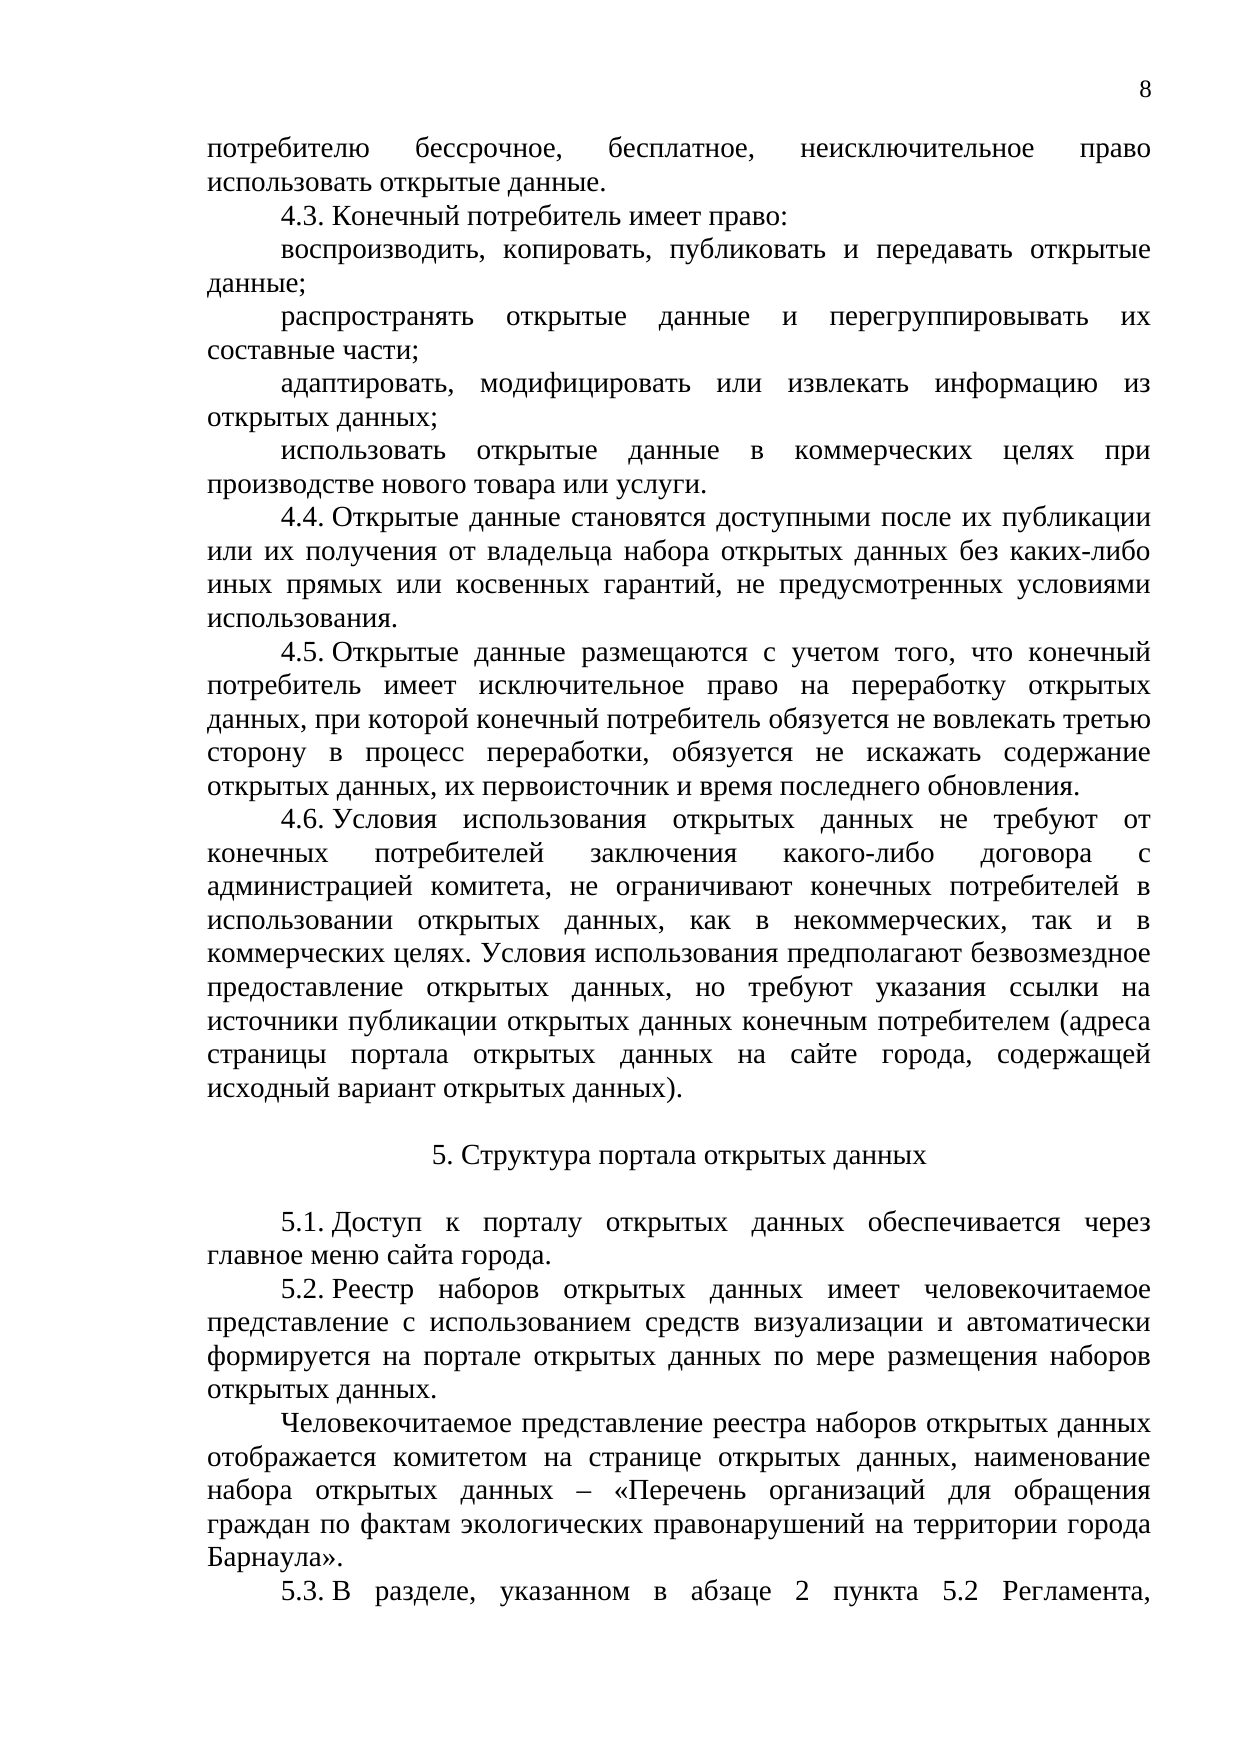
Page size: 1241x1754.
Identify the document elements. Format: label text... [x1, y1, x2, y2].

text 5.1. Доступ к порталу открытых данных обеспечивается через главное меню сайта города. [207, 1204, 1152, 1271]
text адаптировать, модифицировать или извлекать информацию из открытых данных; [207, 365, 1152, 432]
text использовать открытые данные в коммерческих целях при производстве нового товара или услуги. [207, 432, 1152, 499]
text 4.3. Конечный потребитель имеет право: [207, 198, 1152, 231]
text 4.5. Открытые данные размещаются с учетом того, что конечный потребитель имеет исключительное право на переработку открытых данных, при которой конечный потребитель обязуется не вовлекать третью сторону в процесс переработки, обязуется не искажать содержание открытых данных, их первоисточник и время последнего обновления. [207, 634, 1152, 801]
text Человекочитаемое представление реестра наборов открытых данных отображается комитетом на странице открытых данных, наименование набора открытых данных – «Перечень организаций для обращения граждан по фактам экологических правонарушений на территории города Барнаула». [207, 1405, 1152, 1573]
text 5.2. Реестр наборов открытых данных имеет человекочитаемое представление с использованием средств визуализации и автоматически формируется на портале открытых данных по мере размещения наборов открытых данных. [207, 1271, 1152, 1405]
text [207, 1573, 1152, 1606]
text воспроизводить, копировать, публиковать и передавать открытые данные; [207, 231, 1152, 298]
text 5. Структура портала открытых данных [207, 1137, 1152, 1170]
text распространять открытые данные и перегруппировывать их составные части; [207, 298, 1152, 365]
text 4.6. Условия использования открытых данных не требуют от конечных потребителей заключения какого-либо договора с администрацией комитета, не ограничивают конечных потребителей в использовании открытых данных, как в некоммерческих, так и в коммерческих целях. Условия использования предполагают безвозмездное предоставление открытых данных, но требуют указания ссылки на источники публикации открытых данных конечным потребителем (адреса страницы портала открытых данных на сайте города, содержащей исходный вариант открытых данных). [207, 801, 1152, 1103]
text 4.4. Открытые данные становятся доступными после их публикации или их получения от владельца набора открытых данных без каких-либо иных прямых или косвенных гарантий, не предусмотренных условиями использования. [207, 499, 1152, 634]
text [207, 131, 1152, 198]
